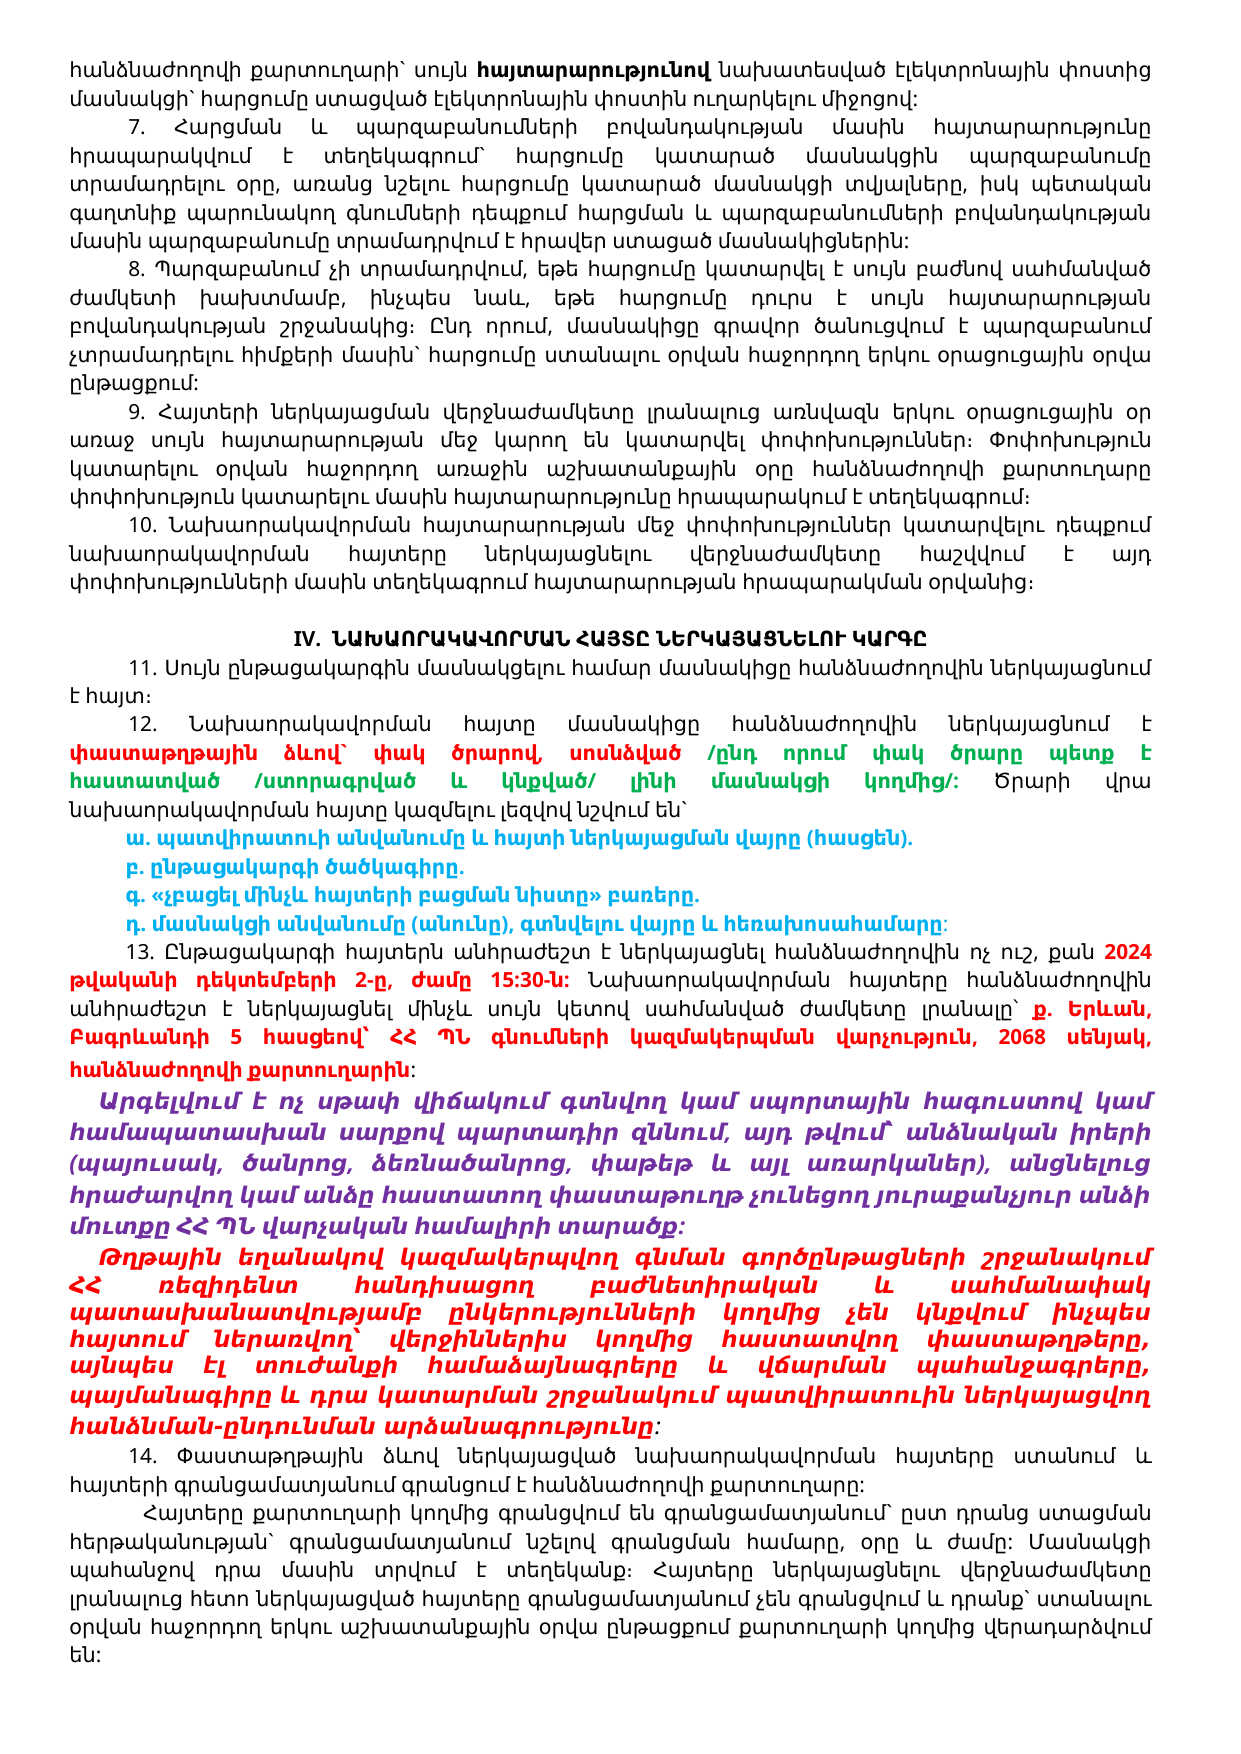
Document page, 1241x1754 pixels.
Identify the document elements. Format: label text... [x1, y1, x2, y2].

text 8. Պարզաբանում չի տրամադրվում, եթե հարցումը կատարվել է սույն բաժնով սահմանված ժամկետի խախտմամբ, ինչպես նաև, եթե հարցումը դուրս է սույն հայտարարության բովանդակության շրջանակից։ Ընդ որում, մասնակիցը գրավոր ծանուցվում է պարզաբանում չտրամադրելու հիմքերի մասին` հարցումը ստանալու օրվան հաջորդող երկու օրացուցային օրվա ընթացքում: [69, 254, 1152, 397]
text 9. Հայտերի ներկայացման վերջնաժամկետը լրանալուց առնվազն երկու օրացուցային օր առաջ սույն հայտարարության մեջ կարող են կատարվել փոփոխություններ։ Փոփոխություն կատարելու օրվան հաջորդող առաջին աշխատանքային օրը հանձնաժողովի քարտուղարը փոփոխություն կատարելու մասին հայտարարությունը հրապարակում է տեղեկագրում։ [69, 397, 1152, 511]
text ա. պատվիրատուի անվանումը և հայտի ներկայացման վայրը (հասցեն). [69, 823, 1152, 852]
text 13. Ընթացակարգի հայտերն անհրաժեշտ է ներկայացնել հանձնաժողովին ոչ ուշ, քան 2024 թվականի դեկտեմբերի 2-ը, ժամը 15:30-ն: Նախաորակավորման հայտերը հանձնաժողովին անհրաժեշտ է ներկայացնել մինչև սույն կետով սահմանված ժամկետը լրանալը՝ ք. Երևան, Բագրևանդի 5 հասցեով՝ ՀՀ ՊՆ գնումների կազմակերպման վարչություն, 2068 սենյակ, հանձնաժողովի քարտուղարին: [69, 937, 1152, 1085]
text IV. ՆԱԽԱՈՐԱԿԱՎՈՐՄԱՆ ՀԱՅՏԸ ՆԵՐԿԱՅԱՑՆԵԼՈՒ ԿԱՐԳԸ [69, 624, 1152, 653]
text 7. Հարցման և պարզաբանումների բովանդակության մասին հայտարարությունը հրապարակվում է տեղեկագրում` հարցումը կատարած մասնակցին պարզաբանումը տրամադրելու օրը, առանց նշելու հարցումը կատարած մասնակցի տվյալները, իսկ պետական գաղտնիք պարունակող գնումների դեպքում հարցման և պարզաբանումների բովանդակության մասին պարզաբանումը տրամադրվում է հրավեր ստացած մասնակիցներին: [69, 112, 1152, 254]
text դ. մասնակցի անվանումը (անունը), գտնվելու վայրը և հեռախոսահամարը: [69, 909, 1152, 937]
text բ. ընթացակարգի ծածկագիրը. [69, 852, 1152, 880]
text 11. Սույն ընթացակարգին մասնակցելու համար մասնակիցը հանձնաժողովին ներկայացնում է հայտ։ [69, 653, 1152, 709]
text 14. Փաստաթղթային ձևով ներկայացված նախաորակավորման հայտերը ստանում և հայտերի գրանցամատյանում գրանցում է հանձնաժողովի քարտուղարը: [69, 1442, 1152, 1498]
text 10. Նախաորակավորման հայտարարության մեջ փոփոխություններ կատարվելու դեպքում նախաորակավորման հայտերը ներկայացնելու վերջնաժամկետը հաշվվում է այդ փոփոխությունների մասին տեղեկագրում հայտարարության հրապարակման օրվանից։ [69, 511, 1152, 596]
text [69, 56, 1152, 112]
text Թղթային եղանակով կազմակերպվող գնման գործընթացների շրջանակում ՀՀ ռեզիդենտ հանդիսացող բաժնետիրական և սահմանափակ պատասխանատվությամբ ընկերությունների կողմից չեն կնքվում ինչպես հայտում ներառվող՝ վերջիններիս կողմից հաստատվող փաստաթղթերը, այնպես էլ տուժանքի համաձայնագրերը և վճարման պահանջագրերը, պայմանագիրը և դրա կատարման շրջանակում պատվիրատուին ներկայացվող հանձնման-ընդունման արձանագրությունը: [69, 1241, 1152, 1442]
text Արգելվում է ոչ սթափ վիճակում գտնվող կամ սպորտային հագուստով կամ համապատասխան սարքով պարտադիր զննում, այդ թվում՝ անձնական իրերի (պայուսակ, ծանրոց, ձեռնածանրոց, փաթեթ և այլ առարկաներ), անցնելուց հրաժարվող կամ անձը հաստատող փաստաթուղթ չունեցող յուրաքանչյուր անձի մուտքը ՀՀ ՊՆ վարչական համալիրի տարածք: [69, 1085, 1152, 1241]
text Հայտերը քարտուղարի կողմից գրանցվում են գրանցամատյանում` ըստ դրանց ստացման հերթականության` գրանցամատյանում նշելով գրանցման համարը, օրը և ժամը: Մասնակցի պահանջով դրա մասին տրվում է տեղեկանք։ Հայտերը ներկայացնելու վերջնաժամկետը լրանալուց հետո ներկայացված հայտերը գրանցամատյանում չեն գրանցվում և դրանք` ստանալու օրվան հաջորդող երկու աշխատանքային օրվա ընթացքում քարտուղարի կողմից վերադարձվում են: [69, 1498, 1152, 1669]
text գ. «չբացել մինչև հայտերի բացման նիստը» բառերը. [69, 880, 1152, 909]
text 12. Նախաորակավորման հայտը մասնակիցը հանձնաժողովին ներկայացնում է փաստաթղթային ձևով` փակ ծրարով, սոսնձված /ընդ որում փակ ծրարը պետք է հաստատված /ստորագրված և կնքված/ լինի մասնակցի կողմից/: Ծրարի վրա նախաորակավորման հայտը կազմելու լեզվով նշվում են` [69, 709, 1152, 823]
